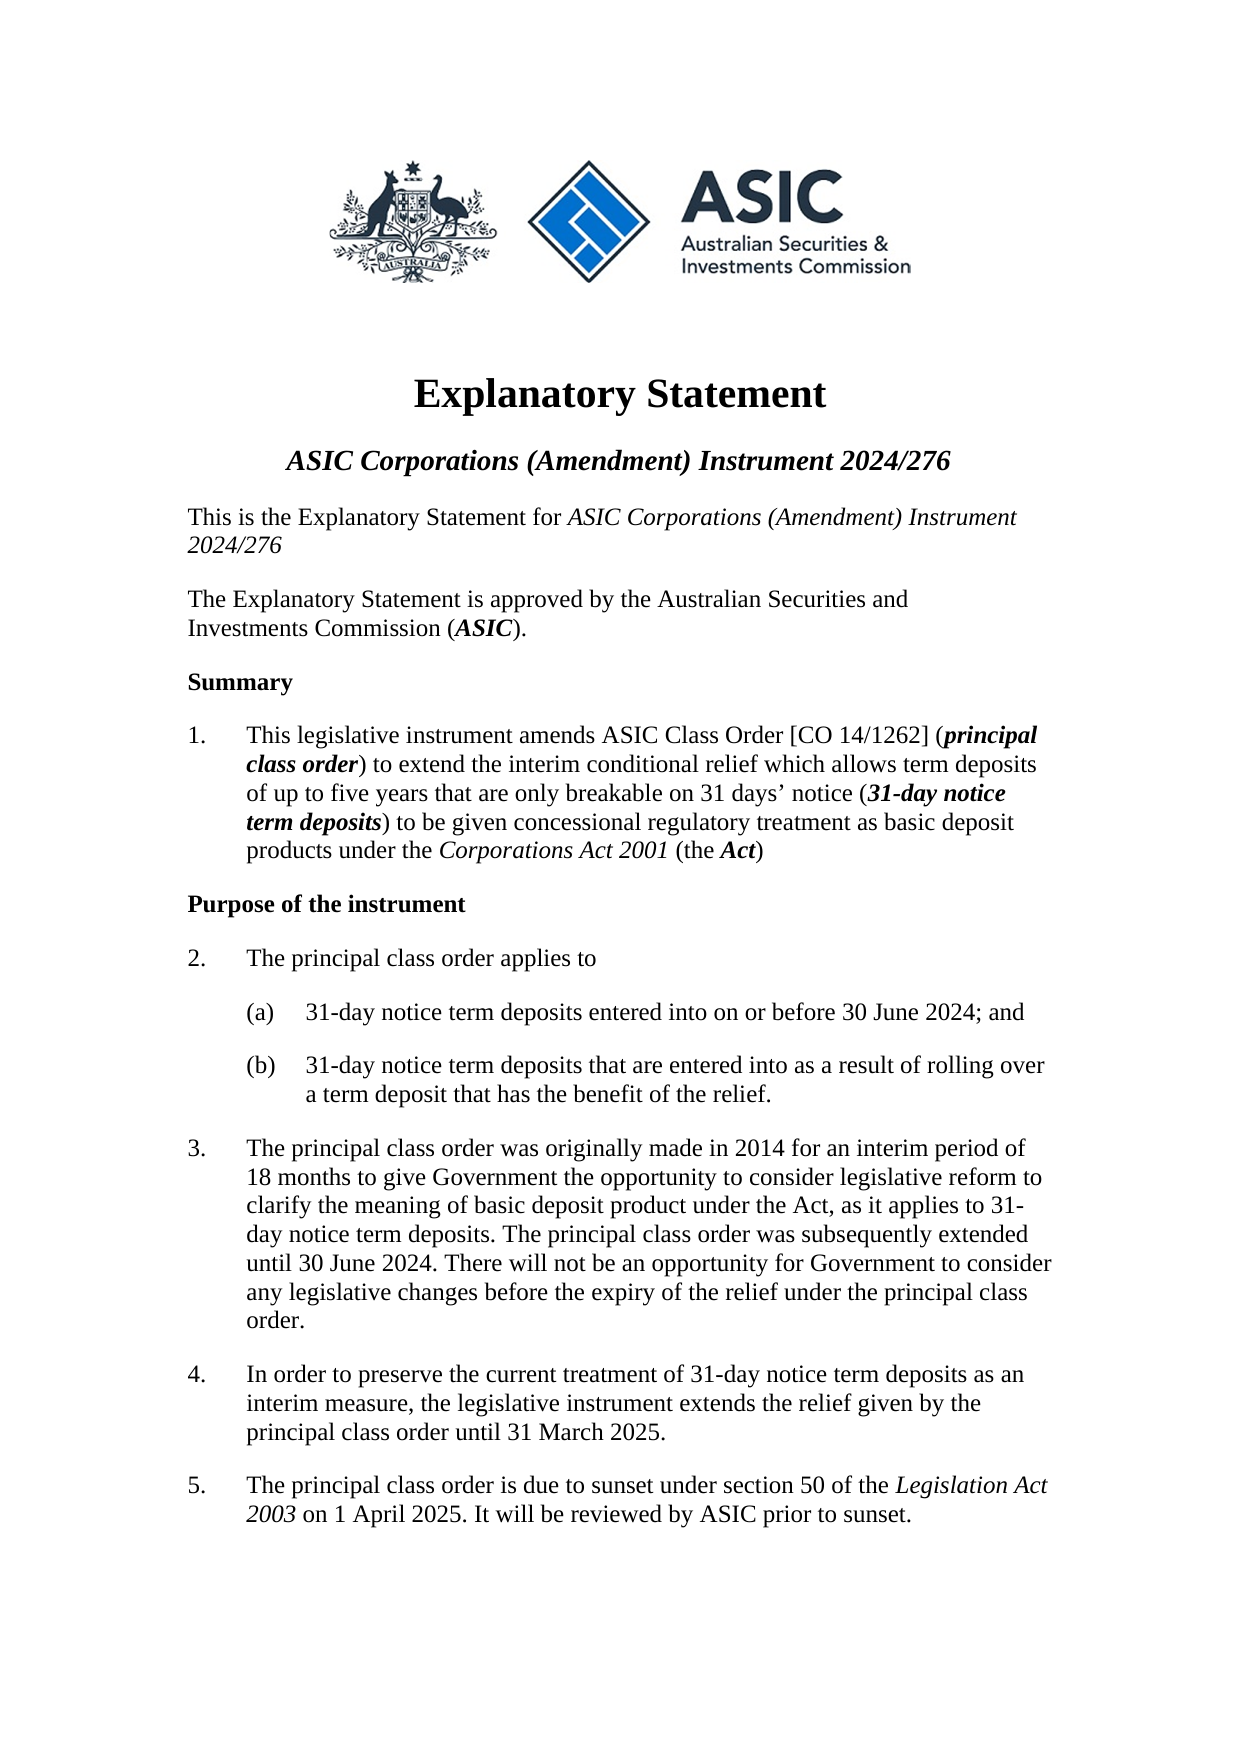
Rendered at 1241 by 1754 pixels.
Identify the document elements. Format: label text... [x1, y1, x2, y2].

list The principal class order is due to sunset under section 50 of the Legislation Act 2003 on 1 April 2025. It will be reviewed by ASIC prior to sunset. [187, 1470, 1053, 1528]
list 31-day notice term deposits entered into on or before 30 June 2024; and [246, 997, 1053, 1025]
list 31-day notice term deposits that are entered into as a result of rolling over a term deposit that has the benefit of the relief. [246, 1050, 1053, 1108]
text ASIC Corporations (Amendment) Instrument 2024/276 [187, 443, 1053, 477]
text Purpose of the instrument [187, 889, 1053, 918]
list The principal class order applies to [187, 943, 1053, 972]
list This legislative instrument amends ASIC Class Order [CO 14/1262] (principal class order) to extend the interim conditional relief which allows term deposits of up to five years that are only breakable on 31 days’ notice (31-day notice term deposits) to be given concessional regulatory treatment as basic deposit products under the Corporations Act 2001 (the Act) [187, 720, 1053, 864]
title Explanatory Statement [187, 368, 1053, 416]
text This is the Explanatory Statement for ASIC Corporations (Amendment) Instrument 2024/276 [187, 502, 1053, 559]
list In order to preserve the current treatment of 31-day notice term deposits as an interim measure, the legislative instrument extends the relief given by the principal class order until 31 March 2025. [187, 1359, 1053, 1445]
text The Explanatory Statement is approved by the Australian Securities and Investments Commission (ASIC). [187, 584, 1053, 642]
list The principal class order was originally made in 2014 for an interim period of 18 months to give Government the opportunity to consider legislative reform to clarify the meaning of basic deposit product under the Act, as it applies to 31-day notice term deposits. The principal class order was subsequently extended until 30 June 2024. There will not be an opportunity for Government to consider any legislative changes before the expiry of the relief under the principal class order. [187, 1133, 1053, 1334]
text Summary [187, 667, 1053, 695]
picture [329, 160, 911, 283]
